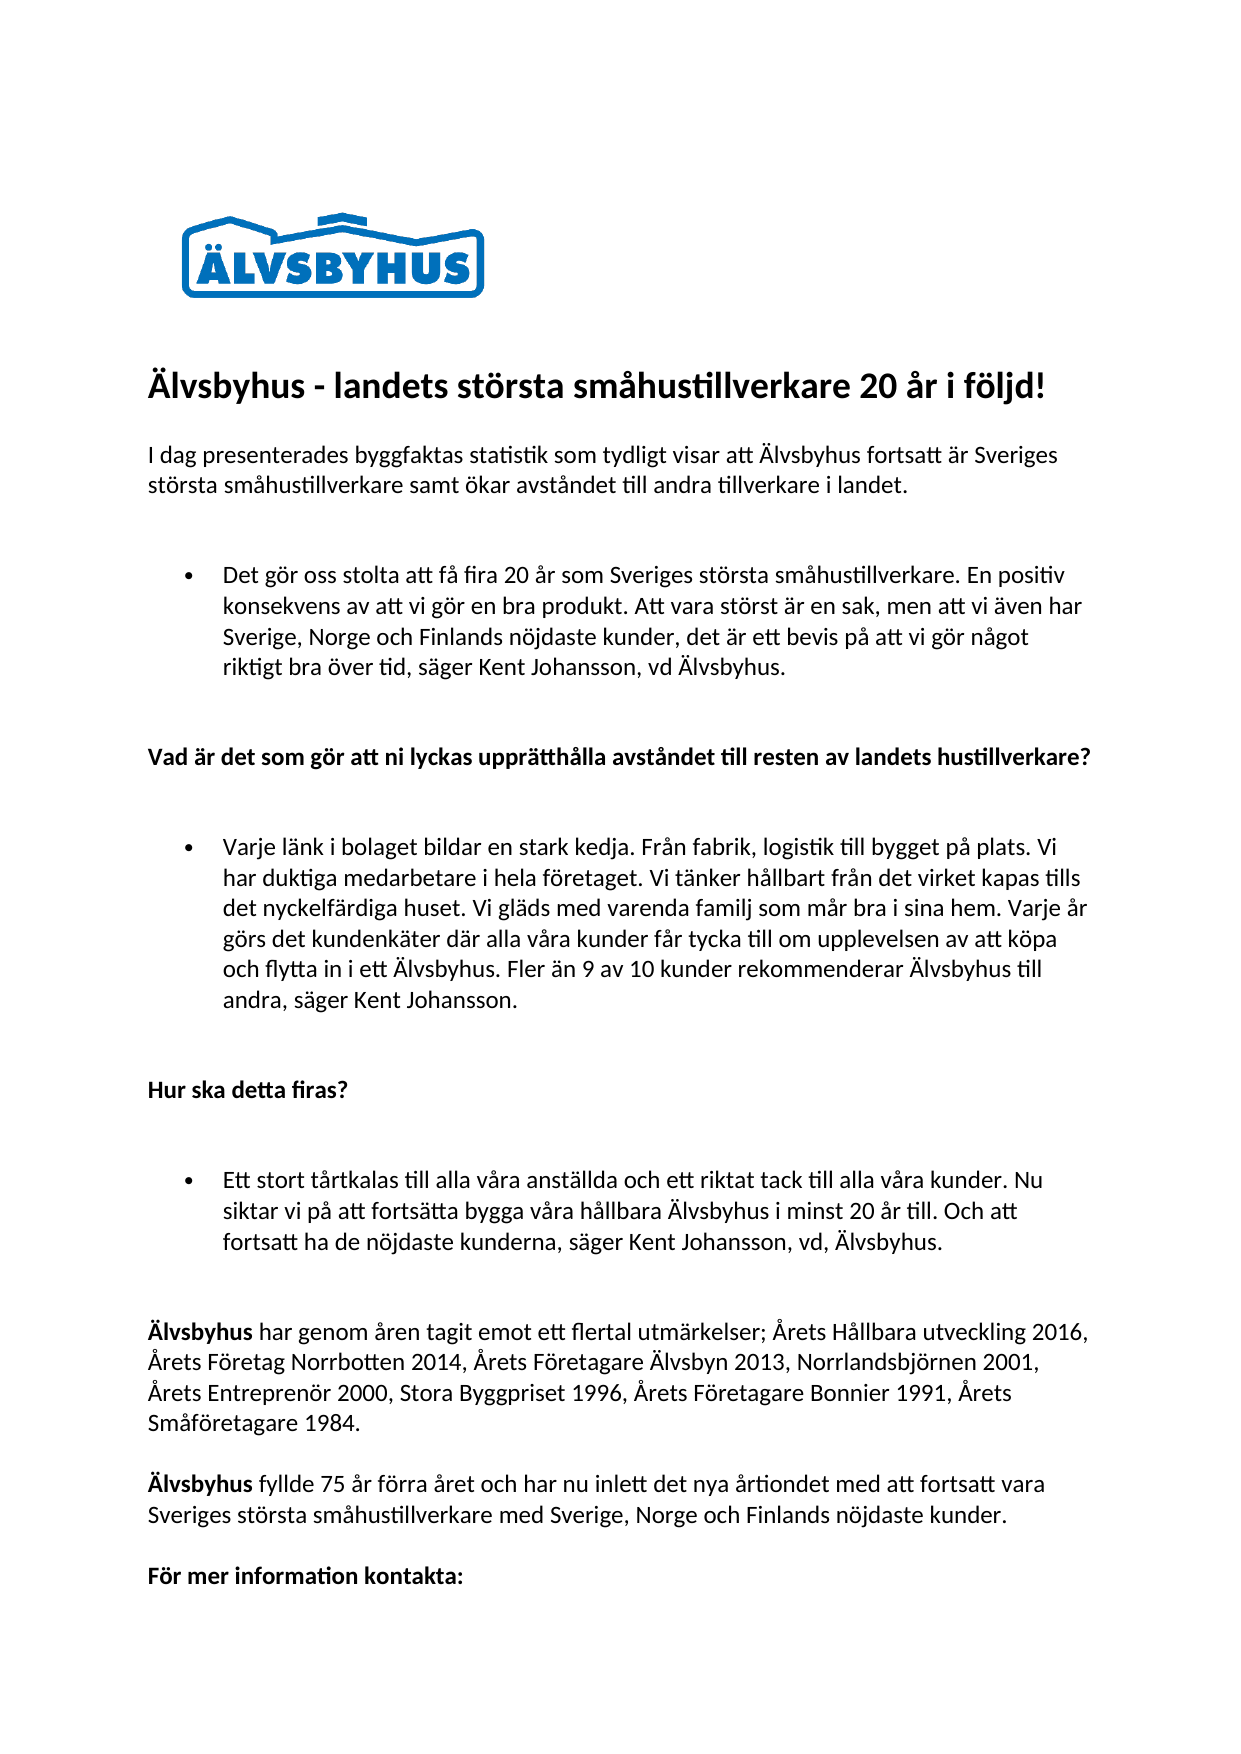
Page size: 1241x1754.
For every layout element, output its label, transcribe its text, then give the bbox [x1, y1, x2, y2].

text Älvsbyhus fyllde 75 år förra året och har nu inlett det nya årtiondet med att fortsatt vara Sveriges största småhustillverkare med Sverige, Norge och Finlands nöjdaste kunder. [148, 1468, 1093, 1529]
text Hur ska detta firas? [148, 1074, 1093, 1105]
list Det gör oss stolta att få fira 20 år som Sveriges största småhustillverkare. En positiv konsekvens av att vi gör en bra produkt. Att vara störst är en sak, men att vi även har Sverige, Norge och Finlands nöjdaste kunder, det är ett bevis på att vi gör något riktigt bra över tid, säger Kent Johansson, vd Älvsbyhus. [185, 559, 1093, 682]
picture [147, 193, 518, 317]
text Älvsbyhus - landets största småhustillverkare 20 år i följd! [148, 362, 1093, 408]
list Varje länk i bolaget bildar en stark kedja. Från fabrik, logistik till bygget på plats. Vi har duktiga medarbetare i hela företaget. Vi tänker hållbart från det virket kapas tills det nyckelfärdiga huset. Vi gläds med varenda familj som mår bra i sina hem. Varje år görs det kundenkäter där alla våra kunder får tycka till om upplevelsen av att köpa och flytta in i ett Älvsbyhus. Fler än 9 av 10 kunder rekommenderar Älvsbyhus till andra, säger Kent Johansson. [185, 832, 1093, 1015]
text För mer information kontakta: [148, 1560, 1093, 1591]
text Vad är det som gör att ni lyckas upprätthålla avståndet till resten av landets hustillverkare? [148, 741, 1093, 772]
list Ett stort tårtkalas till alla våra anställda och ett riktat tack till alla våra kunder. Nu siktar vi på att fortsätta bygga våra hållbara Älvsbyhus i minst 20 år till. Och att fortsatt ha de nöjdaste kunderna, säger Kent Johansson, vd, Älvsbyhus. [185, 1164, 1093, 1256]
text I dag presenterades byggfaktas statistik som tydligt visar att Älvsbyhus fortsatt är Sveriges största småhustillverkare samt ökar avståndet till andra tillverkare i landet. [148, 439, 1093, 500]
text Älvsbyhus har genom åren tagit emot ett flertal utmärkelser; Årets Hållbara utveckling 2016, Årets Företag Norrbotten 2014, Årets Företagare Älvsbyn 2013, Norrlandsbjörnen 2001, Årets Entreprenör 2000, Stora Byggpriset 1996, Årets Företagare Bonnier 1991, Årets Småföretagare 1984. [148, 1316, 1093, 1438]
